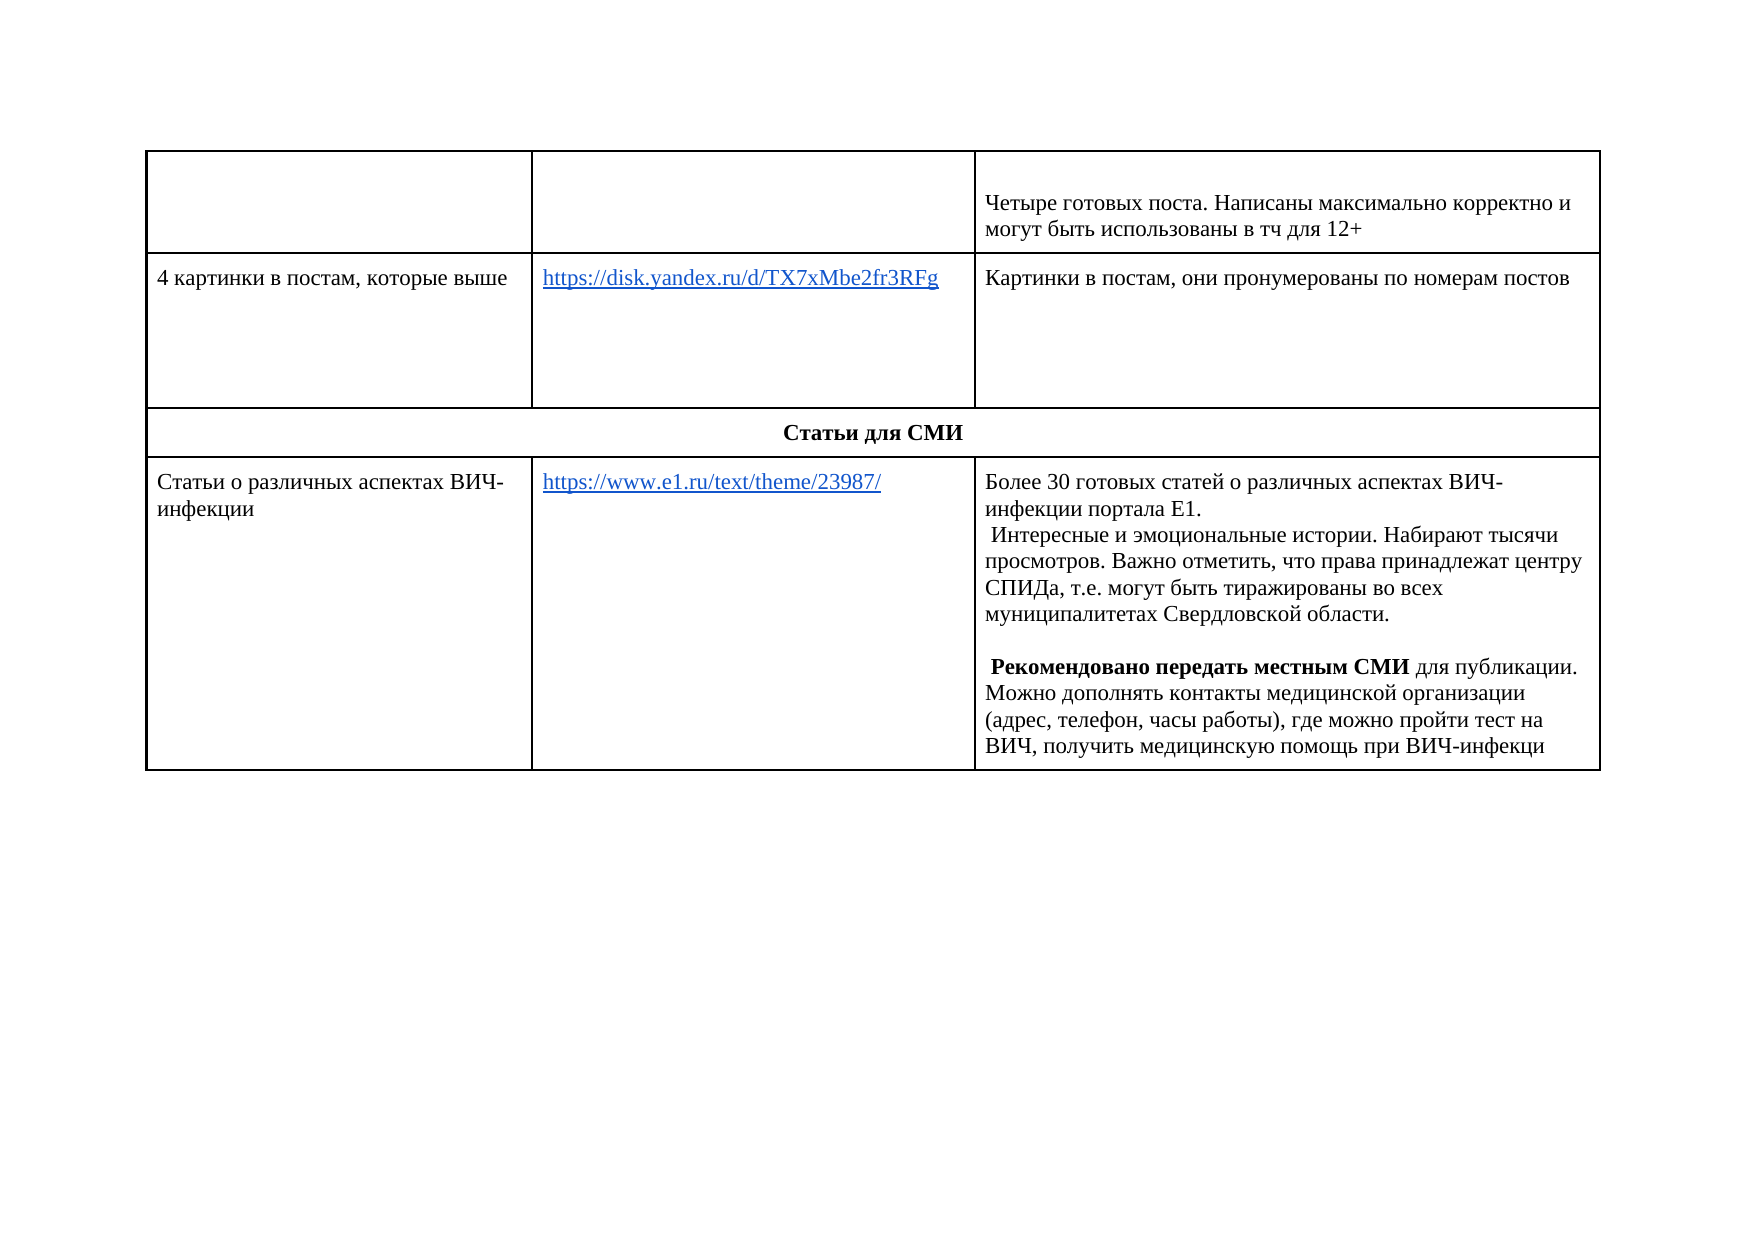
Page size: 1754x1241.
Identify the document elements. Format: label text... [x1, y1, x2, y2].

table_cell https://www.e1.ru/text/theme/23987/ [533, 458, 974, 769]
table_cell https://disk.yandex.ru/d/TX7xMbe2fr3RFg [533, 254, 974, 407]
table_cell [976, 152, 1599, 252]
table_cell Статьи о различных аспектах ВИЧ-инфекции [148, 458, 531, 769]
table_cell Статьи для СМИ [148, 409, 1599, 456]
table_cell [533, 152, 974, 252]
table_cell 4 картинки в постам, которые выше [148, 254, 531, 407]
table_cell Более 30 готовых статей о различных аспектах ВИЧ-инфекции портала Е1. Интересные и эмоциональные истории. Набирают тысячи просмотров. Важно отметить, что права принадлежат центру СПИДа, т.е. могут быть тиражированы во всех муниципалитетах Свердловской области. Рекомендовано передать местным СМИ для публикации. Можно дополнять контакты медицинской организации (адрес, телефон, часы работы), где можно пройти тест на ВИЧ, получить медицинскую помощь при ВИЧ-инфекци [976, 458, 1599, 769]
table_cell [148, 152, 531, 252]
table_cell Картинки в постам, они пронумерованы по номерам постов [976, 254, 1599, 407]
